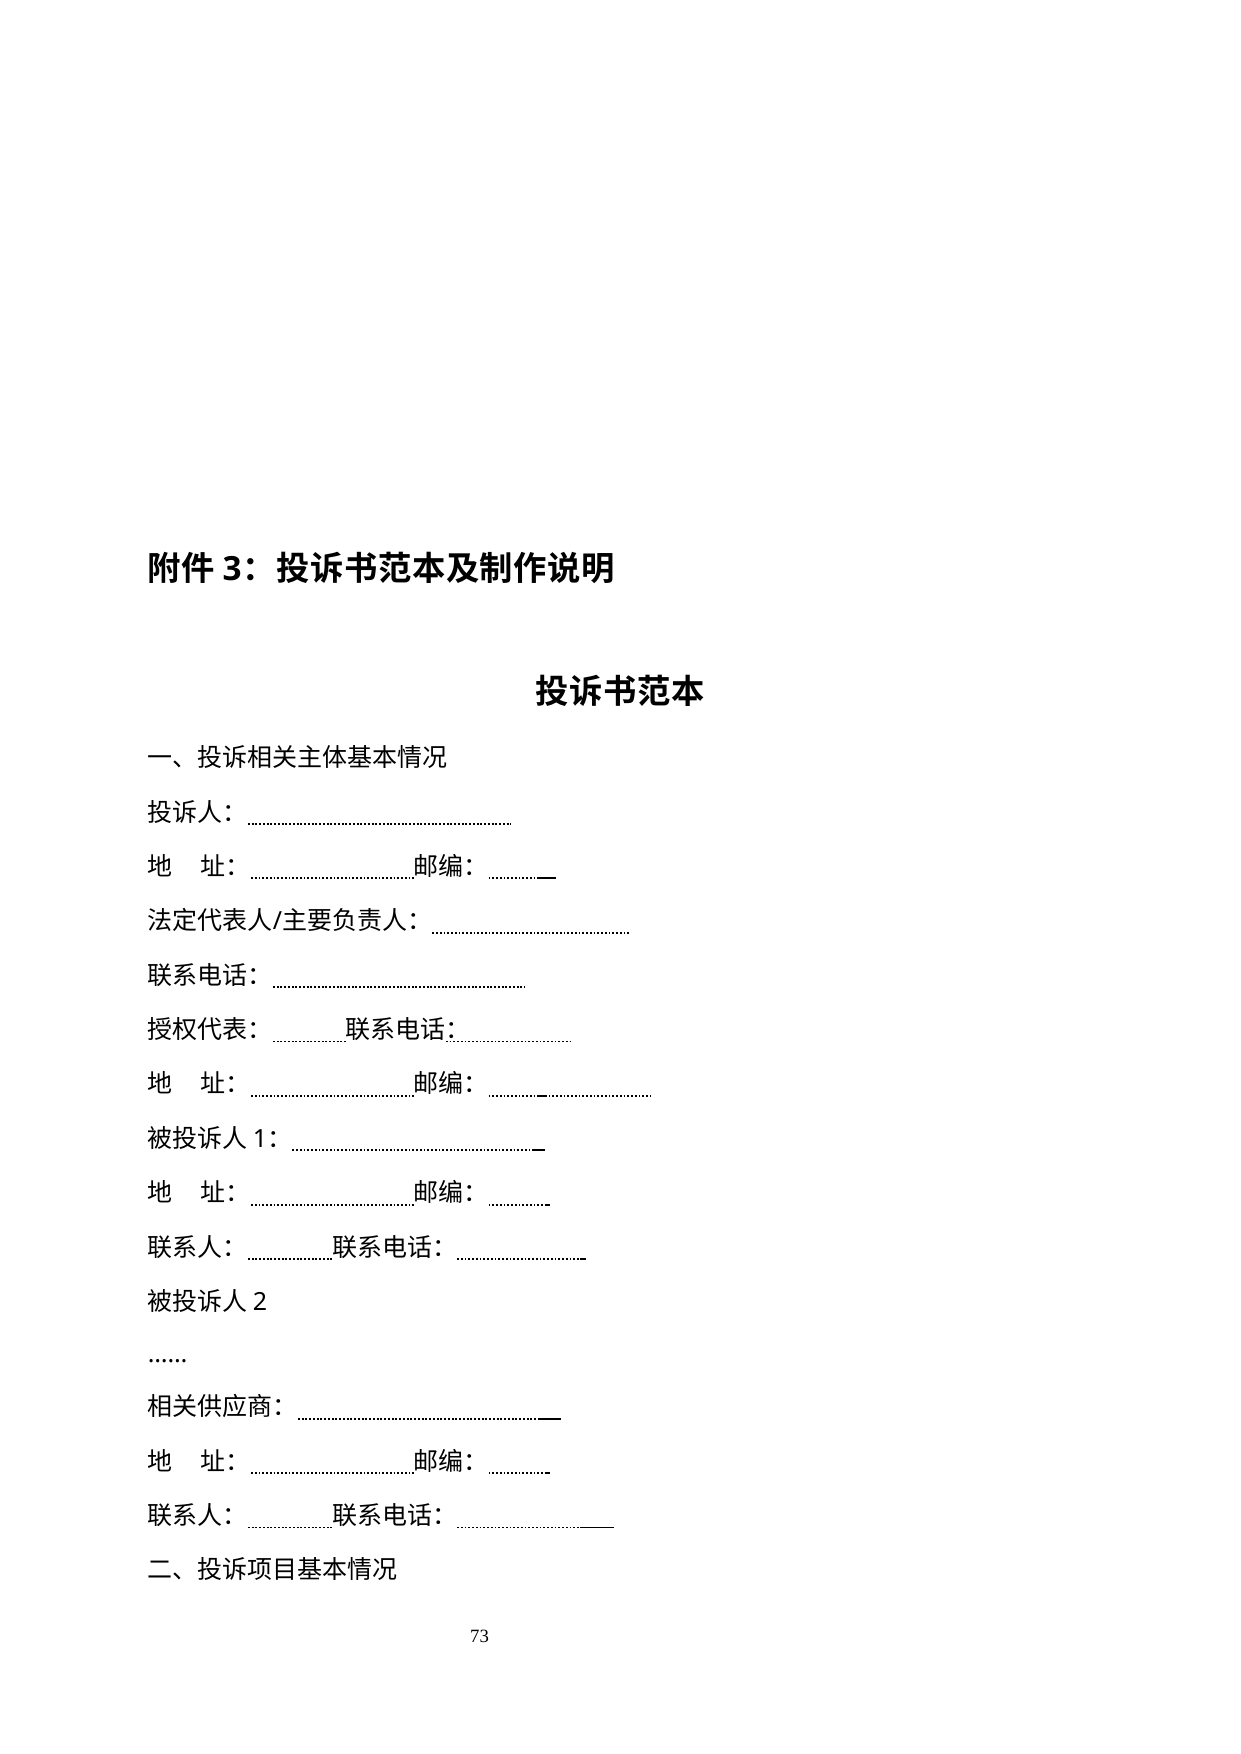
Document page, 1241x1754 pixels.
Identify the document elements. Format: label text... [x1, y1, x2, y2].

text 地 址： 邮编： [148, 1064, 1092, 1100]
text 联系人： 联系电话： [148, 1496, 1092, 1532]
text 地 址： 邮编： [148, 846, 1092, 883]
text 相关供应商： [148, 1387, 1092, 1423]
text …… [148, 1336, 1092, 1370]
text 二、投诉项目基本情况 [148, 1550, 1092, 1586]
text 地 址： 邮编： [148, 1173, 1092, 1209]
text 地 址： 邮编： [148, 1441, 1092, 1477]
text 授权代表： 联系电话： [148, 1009, 1092, 1046]
text 联系人： 联系电话： [148, 1227, 1092, 1263]
text 被投诉人2 [148, 1281, 1092, 1318]
text 联系电话： [148, 955, 1092, 991]
text 附件3：投诉书范本及制作说明 [148, 542, 1092, 590]
text 投诉书范本 [148, 665, 1092, 713]
text 投诉人： [148, 792, 1092, 828]
text 一、投诉相关主体基本情况 [148, 738, 1092, 774]
text 法定代表人/主要负责人： [148, 901, 1092, 937]
text 被投诉人1： [148, 1118, 1092, 1154]
